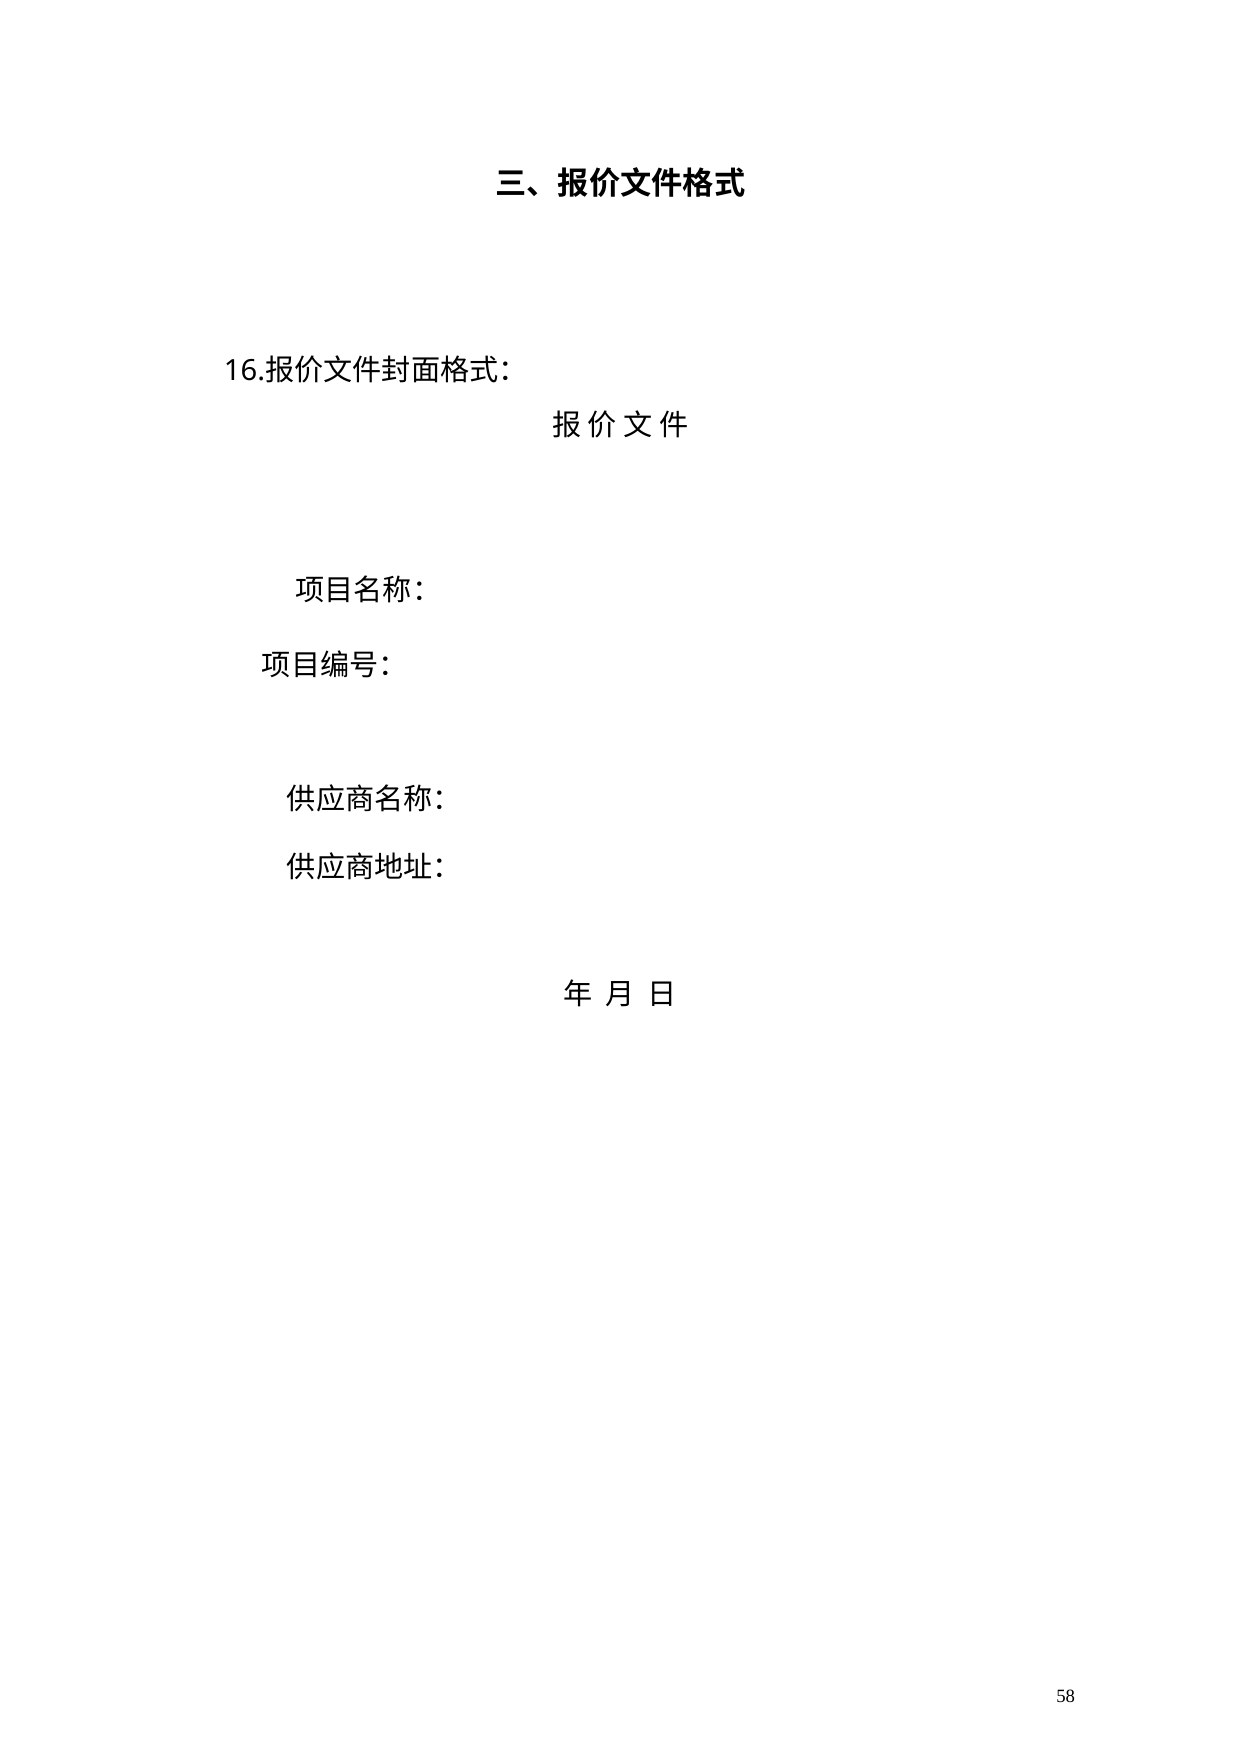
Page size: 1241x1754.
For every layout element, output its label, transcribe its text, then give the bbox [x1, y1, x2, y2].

text 年 月 日 [165, 970, 1075, 1012]
text 供应商地址： [165, 844, 1075, 886]
text 报 价 文 件 [165, 402, 1075, 444]
text 项目编号： [165, 642, 1075, 684]
text 三、报价文件格式 [165, 158, 1075, 203]
text 供应商名称： [165, 775, 1075, 818]
text 16.报价文件封面格式： [165, 347, 1075, 389]
text 项目名称： [165, 566, 1075, 608]
